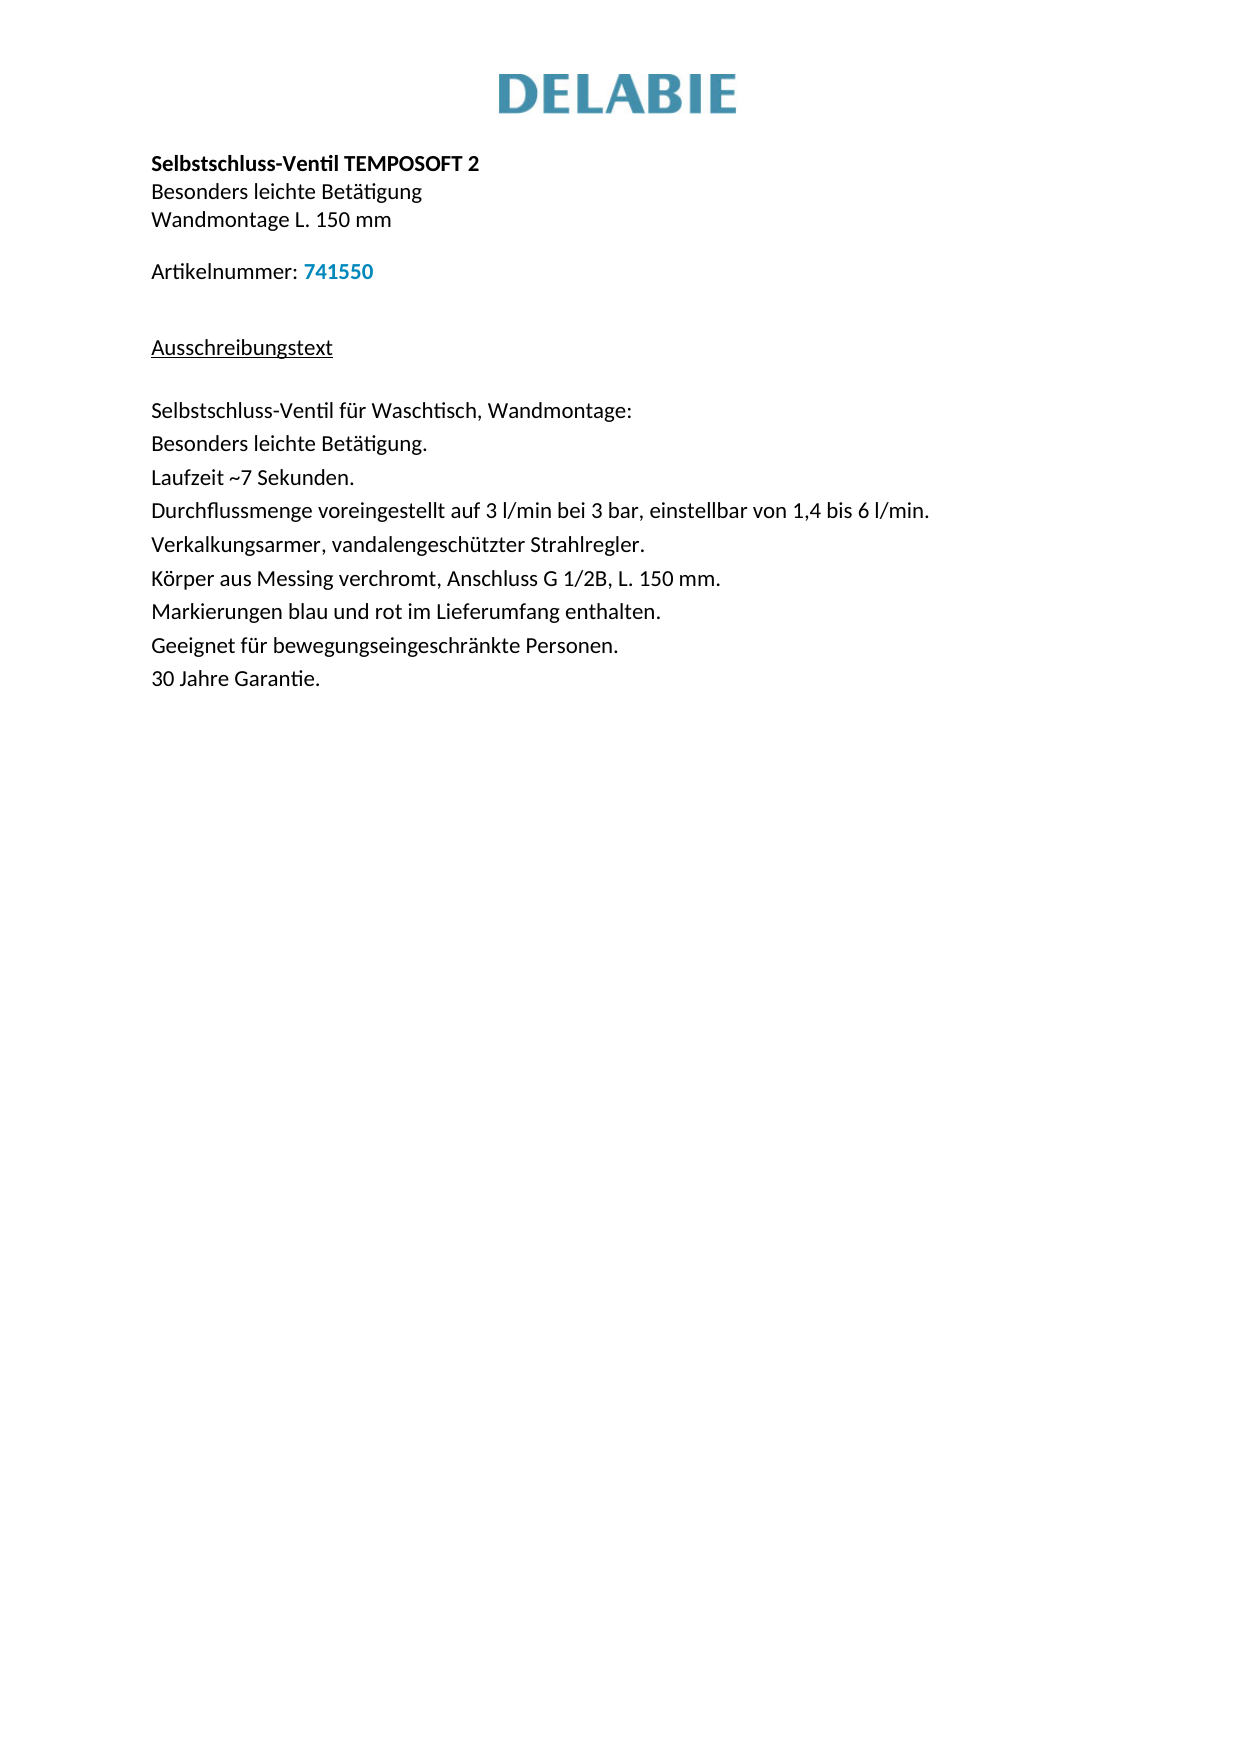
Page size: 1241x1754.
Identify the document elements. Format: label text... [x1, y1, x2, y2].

text Ausschreibungstext [151, 333, 1084, 361]
text Durchflussmenge voreingestellt auf 3 l/min bei 3 bar, einstellbar von 1,4 bis 6 l/min. [151, 497, 1084, 525]
picture [497, 74, 738, 114]
text Verkalkungsarmer, vandalengeschützter Strahlregler. [151, 530, 1084, 558]
text Selbstschluss-Ventil TEMPOSOFT 2 [151, 149, 1084, 177]
text Laufzeit ~7 Sekunden. [151, 463, 1084, 491]
text Artikelnummer: 741550 [151, 257, 1084, 285]
text Besonders leichte Betätigung [151, 177, 1084, 205]
text Körper aus Messing verchromt, Anschluss G 1/2B, L. 150 mm. [151, 564, 1084, 592]
text Selbstschluss-Ventil für Waschtisch, Wandmontage: [151, 396, 1084, 424]
text 30 Jahre Garantie. [151, 664, 1084, 692]
text Markierungen blau und rot im Lieferumfang enthalten. [151, 597, 1084, 625]
text Geeignet für bewegungseingeschränkte Personen. [151, 631, 1084, 659]
text Wandmontage L. 150 mm [151, 205, 1084, 233]
text Besonders leichte Betätigung. [151, 429, 1084, 458]
